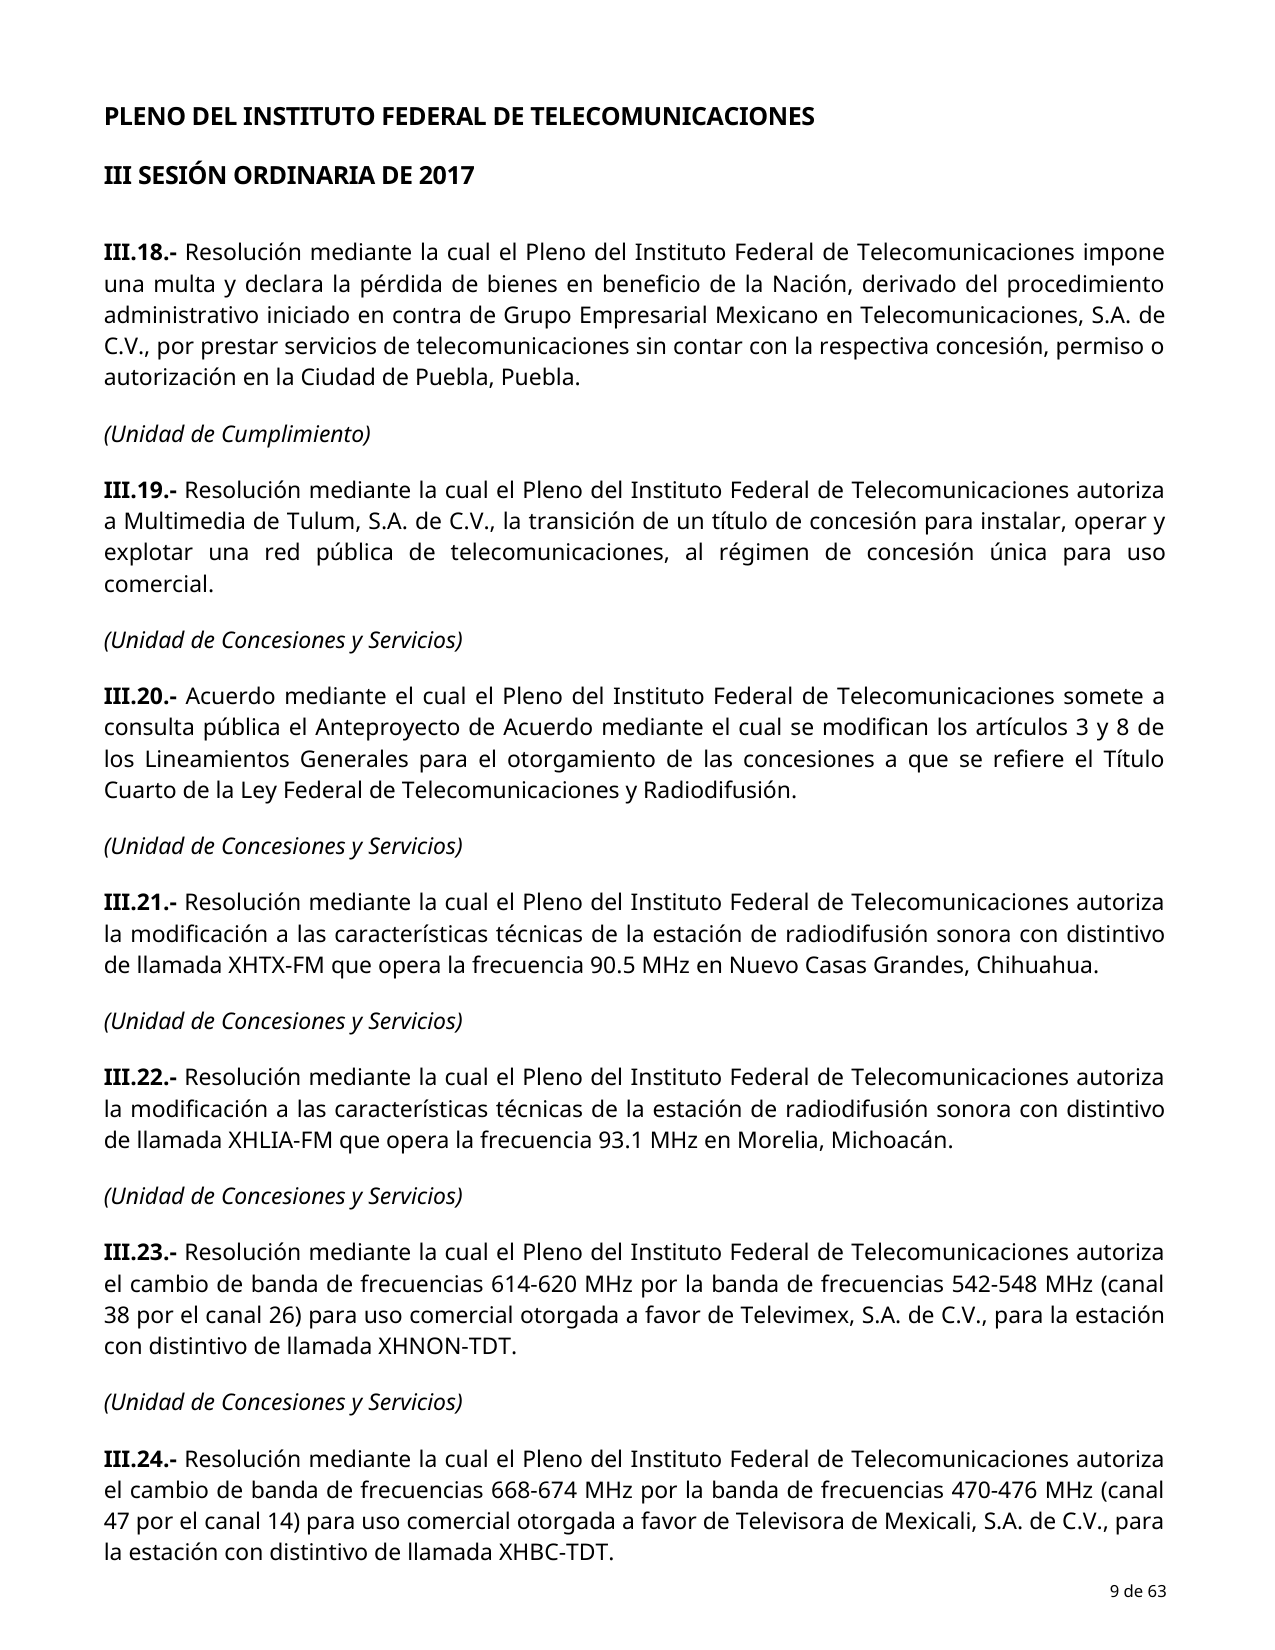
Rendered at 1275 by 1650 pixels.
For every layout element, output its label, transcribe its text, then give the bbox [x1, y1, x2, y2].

text III.24.- Resolución mediante la cual el Pleno del Instituto Federal de Telecomunicaciones autoriza el cambio de banda de frecuencias 668-674 MHz por la banda de frecuencias 470-476 MHz (canal 47 por el canal 14) para uso comercial otorgada a favor de Televisora de Mexicali, S.A. de C.V., para la estación con distintivo de llamada XHBC-TDT. [103, 1442, 1166, 1567]
text (Unidad de Concesiones y Servicios) [103, 1005, 1166, 1036]
text III.22.- Resolución mediante la cual el Pleno del Instituto Federal de Telecomunicaciones autoriza la modificación a las características técnicas de la estación de radiodifusión sonora con distintivo de llamada XHLIA-FM que opera la frecuencia 93.1 MHz en Morelia, Michoacán. [103, 1061, 1166, 1155]
text III.19.- Resolución mediante la cual el Pleno del Instituto Federal de Telecomunicaciones autoriza a Multimedia de Tulum, S.A. de C.V., la transición de un título de concesión para instalar, operar y explotar una red pública de telecomunicaciones, al régimen de concesión única para uso comercial. [103, 474, 1166, 599]
text III.18.- Resolución mediante la cual el Pleno del Instituto Federal de Telecomunicaciones impone una multa y declara la pérdida de bienes en beneficio de la Nación, derivado del procedimiento administrativo iniciado en contra de Grupo Empresarial Mexicano en Telecomunicaciones, S.A. de C.V., por prestar servicios de telecomunicaciones sin contar con la respectiva concesión, permiso o autorización en la Ciudad de Puebla, Puebla. [103, 236, 1166, 392]
text III.23.- Resolución mediante la cual el Pleno del Instituto Federal de Telecomunicaciones autoriza el cambio de banda de frecuencias 614-620 MHz por la banda de frecuencias 542-548 MHz (canal 38 por el canal 26) para uso comercial otorgada a favor de Televimex, S.A. de C.V., para la estación con distintivo de llamada XHNON-TDT. [103, 1236, 1166, 1361]
text (Unidad de Concesiones y Servicios) [103, 1386, 1166, 1417]
text (Unidad de Concesiones y Servicios) [103, 624, 1166, 655]
text III.20.- Acuerdo mediante el cual el Pleno del Instituto Federal de Telecomunicaciones somete a consulta pública el Anteproyecto de Acuerdo mediante el cual se modifican los artículos 3 y 8 de los Lineamientos Generales para el otorgamiento de las concesiones a que se refiere el Título Cuarto de la Ley Federal de Telecomunicaciones y Radiodifusión. [103, 680, 1166, 805]
text (Unidad de Concesiones y Servicios) [103, 830, 1166, 861]
text III.21.- Resolución mediante la cual el Pleno del Instituto Federal de Telecomunicaciones autoriza la modificación a las características técnicas de la estación de radiodifusión sonora con distintivo de llamada XHTX-FM que opera la frecuencia 90.5 MHz en Nuevo Casas Grandes, Chihuahua. [103, 886, 1166, 980]
text (Unidad de Cumplimiento) [103, 417, 1166, 449]
text (Unidad de Concesiones y Servicios) [103, 1180, 1166, 1211]
